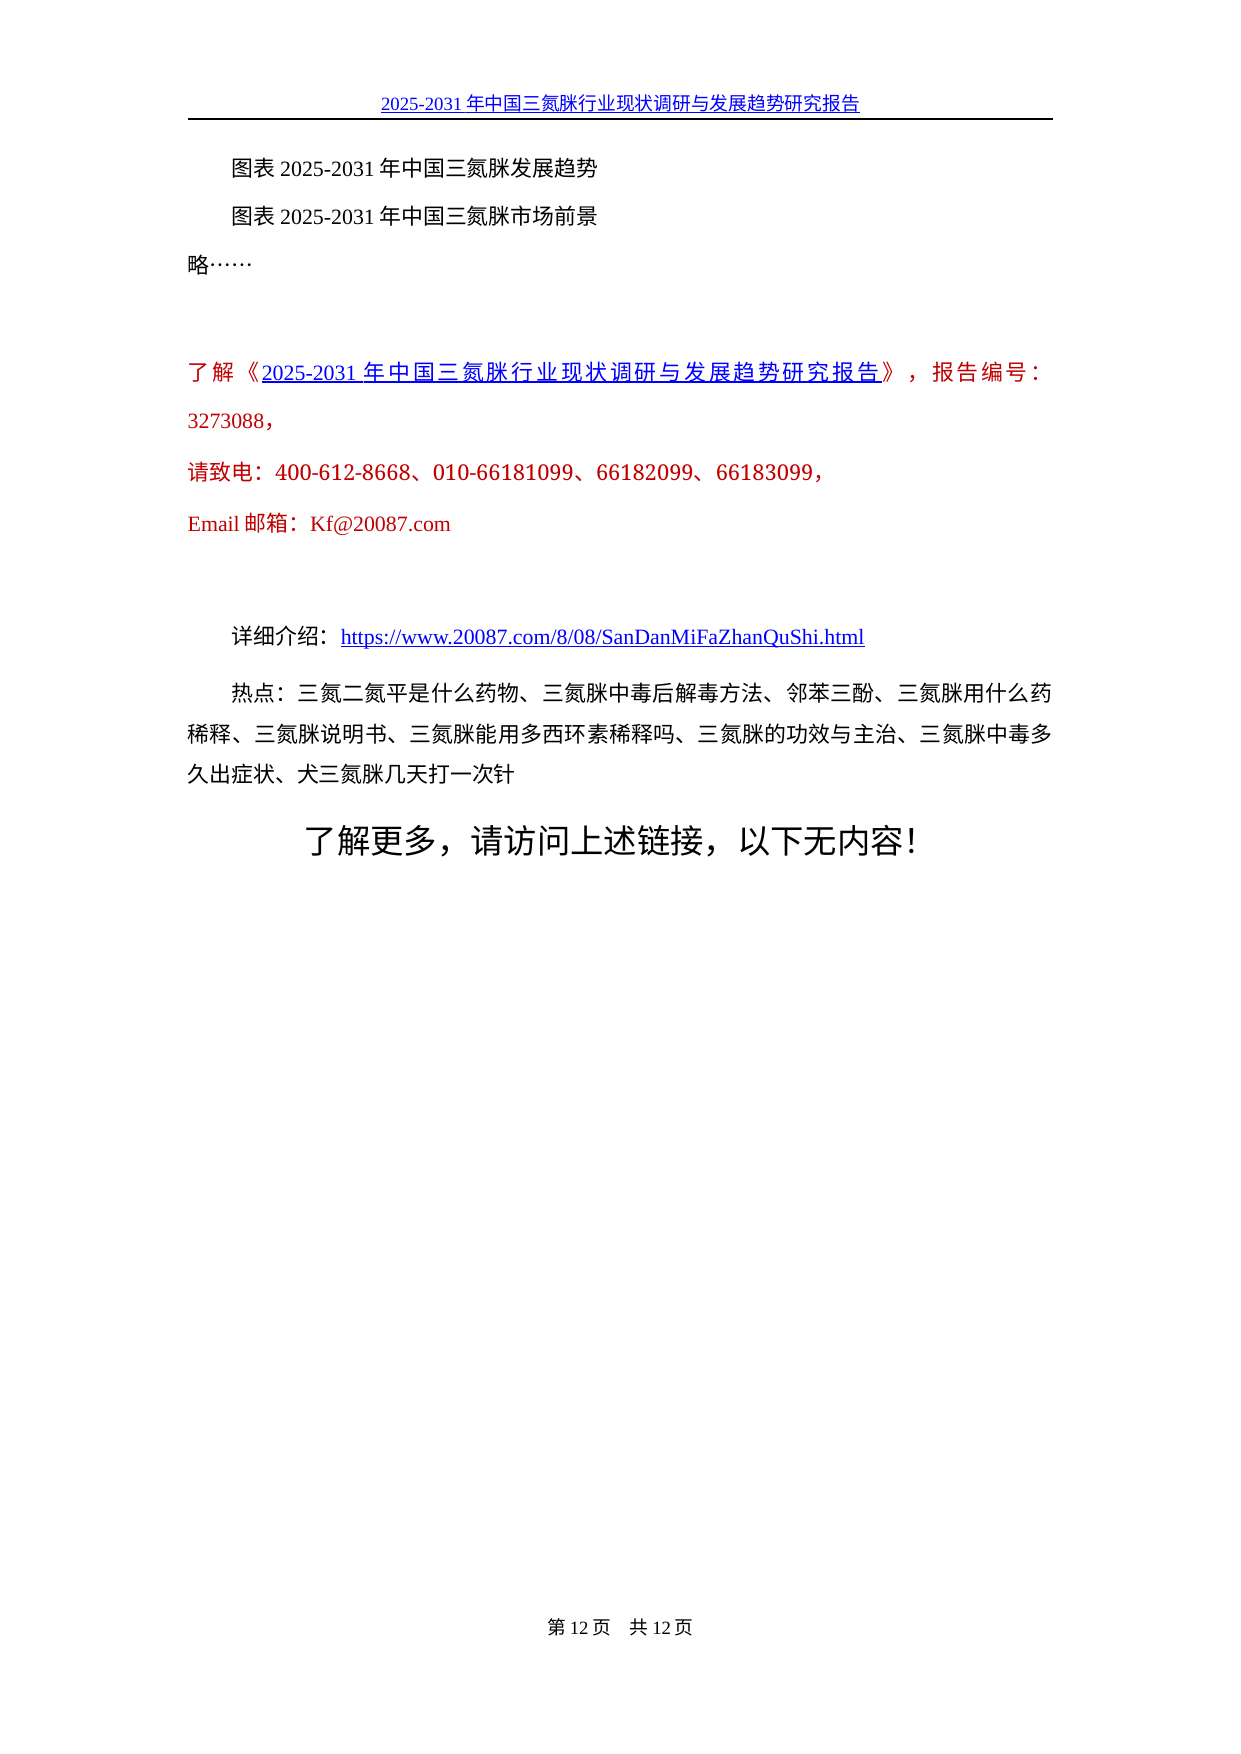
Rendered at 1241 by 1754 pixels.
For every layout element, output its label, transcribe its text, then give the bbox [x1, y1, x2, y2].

text Email邮箱：Kf@20087.com [187, 506, 1053, 538]
text 详细介绍：https://www.20087.com/8/08/SanDanMiFaZhanQuShi.html [187, 619, 1053, 651]
title 了解更多，请访问上述链接，以下无内容！ [187, 807, 1053, 872]
text 热点：三氮二氮平是什么药物、三氮脒中毒后解毒方法、邻苯三酚、三氮脒用什么药稀释、三氮脒说明书、三氮脒能用多西环素稀释吗、三氮脒的功效与主治、三氮脒中毒多久出症状、犬三氮脒几天打一次针 [187, 676, 1053, 789]
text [187, 150, 1053, 280]
text 请致电：400-612-8668、010-66181099、66182099、66183099， [187, 454, 1053, 487]
text 了解《2025-2031年中国三氮脒行业现状调研与发展趋势研究报告》，报告编号：3273088， [187, 354, 1053, 435]
